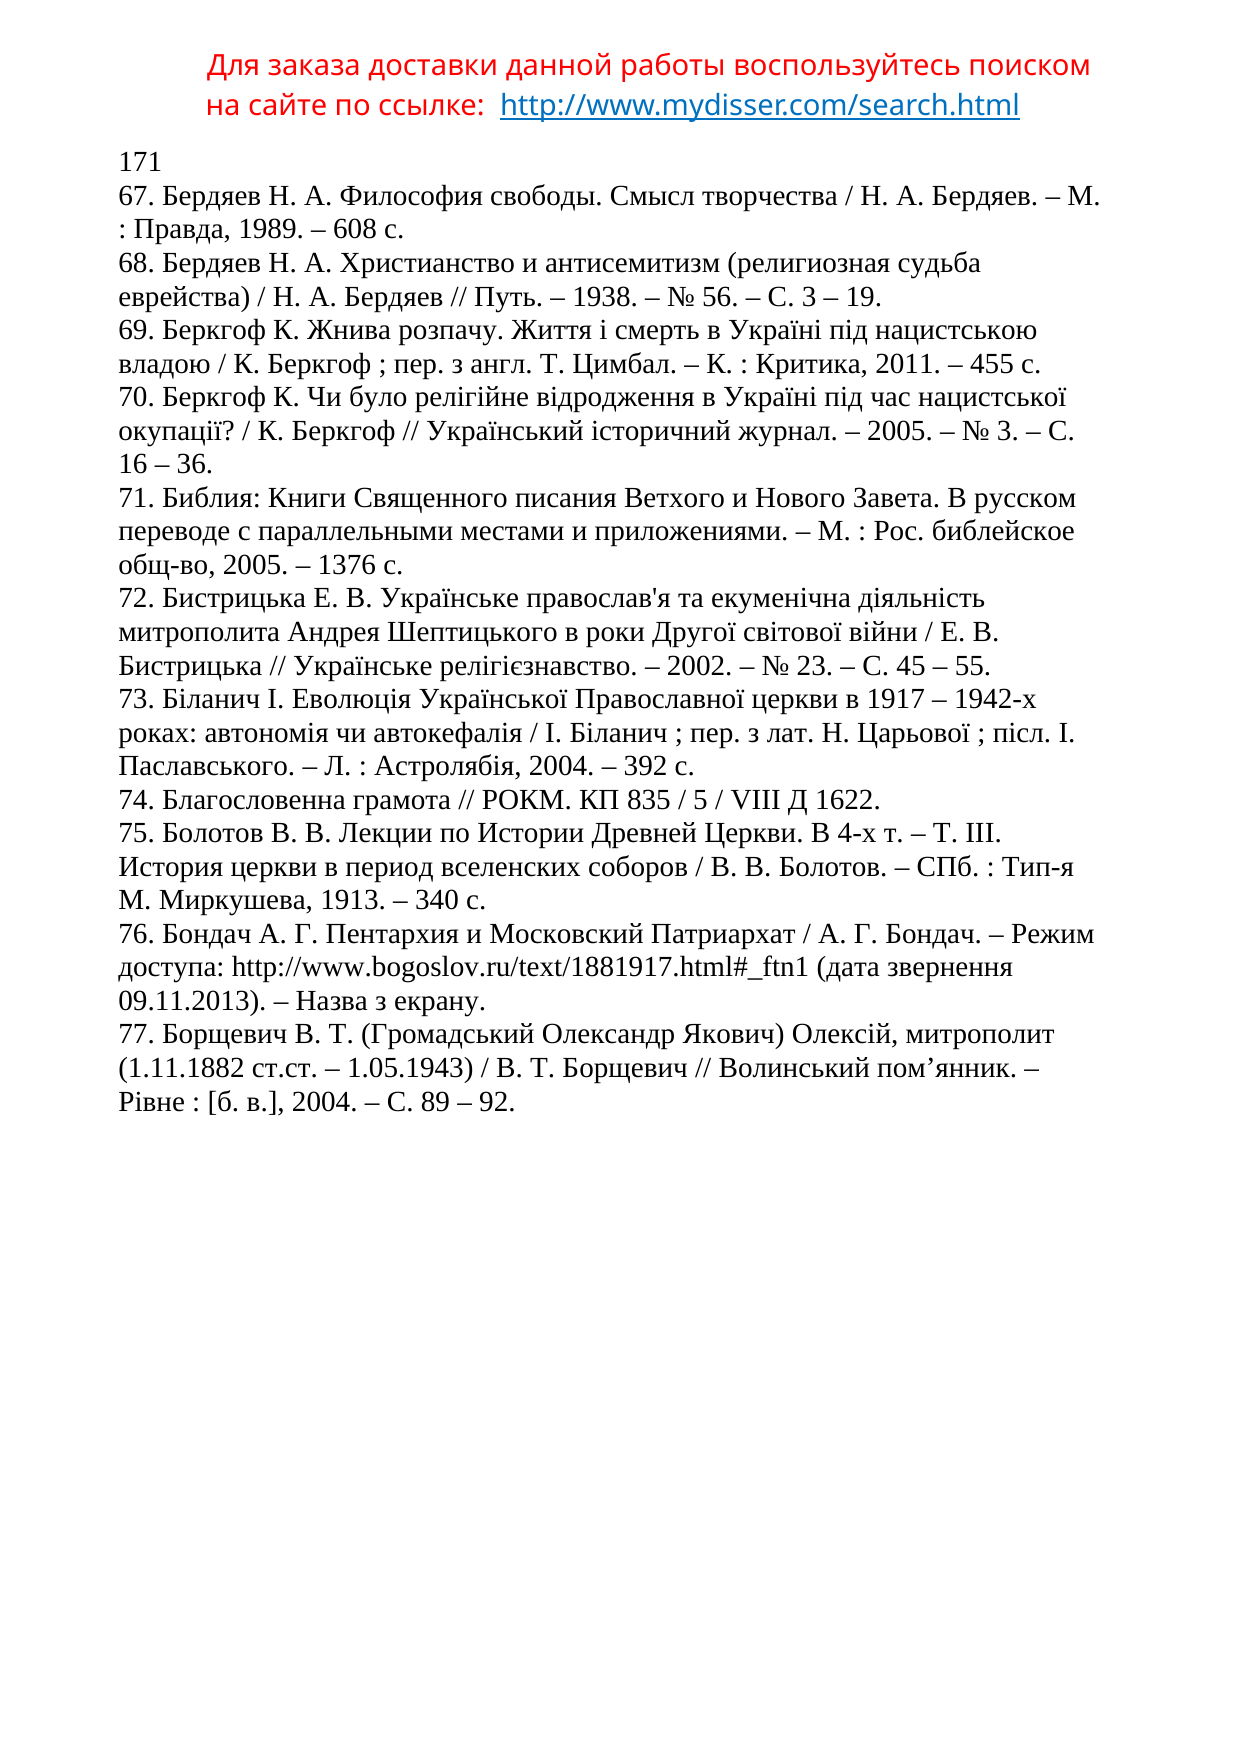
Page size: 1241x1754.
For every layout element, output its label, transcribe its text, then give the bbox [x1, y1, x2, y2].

text 75. Болотов В. В. Лекции по Истории Древней Церкви. В 4-х т. – Т. ІІІ. История церкви в период вселенских соборов / В. В. Болотов. – СПб. : Тип-я М. Миркушева, 1913. – 340 с. [118, 815, 1107, 916]
text 74. Благословенна грамота // РОКМ. КП 835 / 5 / VIII Д 1622. [118, 782, 1107, 815]
text 71. Библия: Книги Священного писания Ветхого и Нового Завета. В русском переводе с параллельными местами и приложениями. – М. : Рос. библейское общ-во, 2005. – 1376 с. [118, 480, 1107, 581]
text 77. Борщевич В. Т. (Громадський Олександр Якович) Олексій, митрополит (1.11.1882 ст.ст. – 1.05.1943) / В. Т. Борщевич // Волинський пом’янник. – Рівне : [б. в.], 2004. – С. 89 – 92. [118, 1017, 1107, 1117]
text 73. Біланич І. Еволюція Української Православної церкви в 1917 – 1942-х роках: автономія чи автокефалія / І. Біланич ; пер. з лат. Н. Царьової ; післ. І. Паславського. – Л. : Астролябія, 2004. – 392 с. [118, 681, 1107, 782]
text 67. Бердяев Н. А. Философия свободы. Смысл творчества / Н. А. Бердяев. – М. : Правда, 1989. – 608 с. [118, 178, 1107, 245]
text 68. Бердяев Н. А. Христианство и антисемитизм (религиозная судьба еврейства) / Н. А. Бердяев // Путь. – 1938. – № 56. – С. 3 – 19. [118, 245, 1107, 312]
text 171 [118, 144, 1107, 178]
text 69. Беркгоф К. Жнива розпачу. Життя і смерть в Україні під нацистською владою / К. Беркгоф ; пер. з англ. Т. Цимбал. – К. : Критика, 2011. – 455 с. [118, 312, 1107, 379]
text 76. Бондач А. Г. Пентархия и Московский Патриархат / А. Г. Бондач. – Режим доступа: http://www.bogoslov.ru/text/1881917.html#_ftn1 (дата звернення 09.11.2013). – Назва з екрану. [118, 916, 1107, 1017]
text 70. Беркгоф К. Чи було релігійне відродження в Україні під час нацистської окупації? / К. Беркгоф // Український історичний журнал. – 2005. – № 3. – С. 16 – 36. [118, 379, 1107, 480]
text 72. Бистрицька Е. В. Українське православ'я та екуменічна діяльність митрополита Андрея Шептицького в роки Другої світової війни / Е. В. Бистрицька // Українське релігієзнавство. – 2002. – № 23. – С. 45 – 55. [118, 581, 1107, 681]
